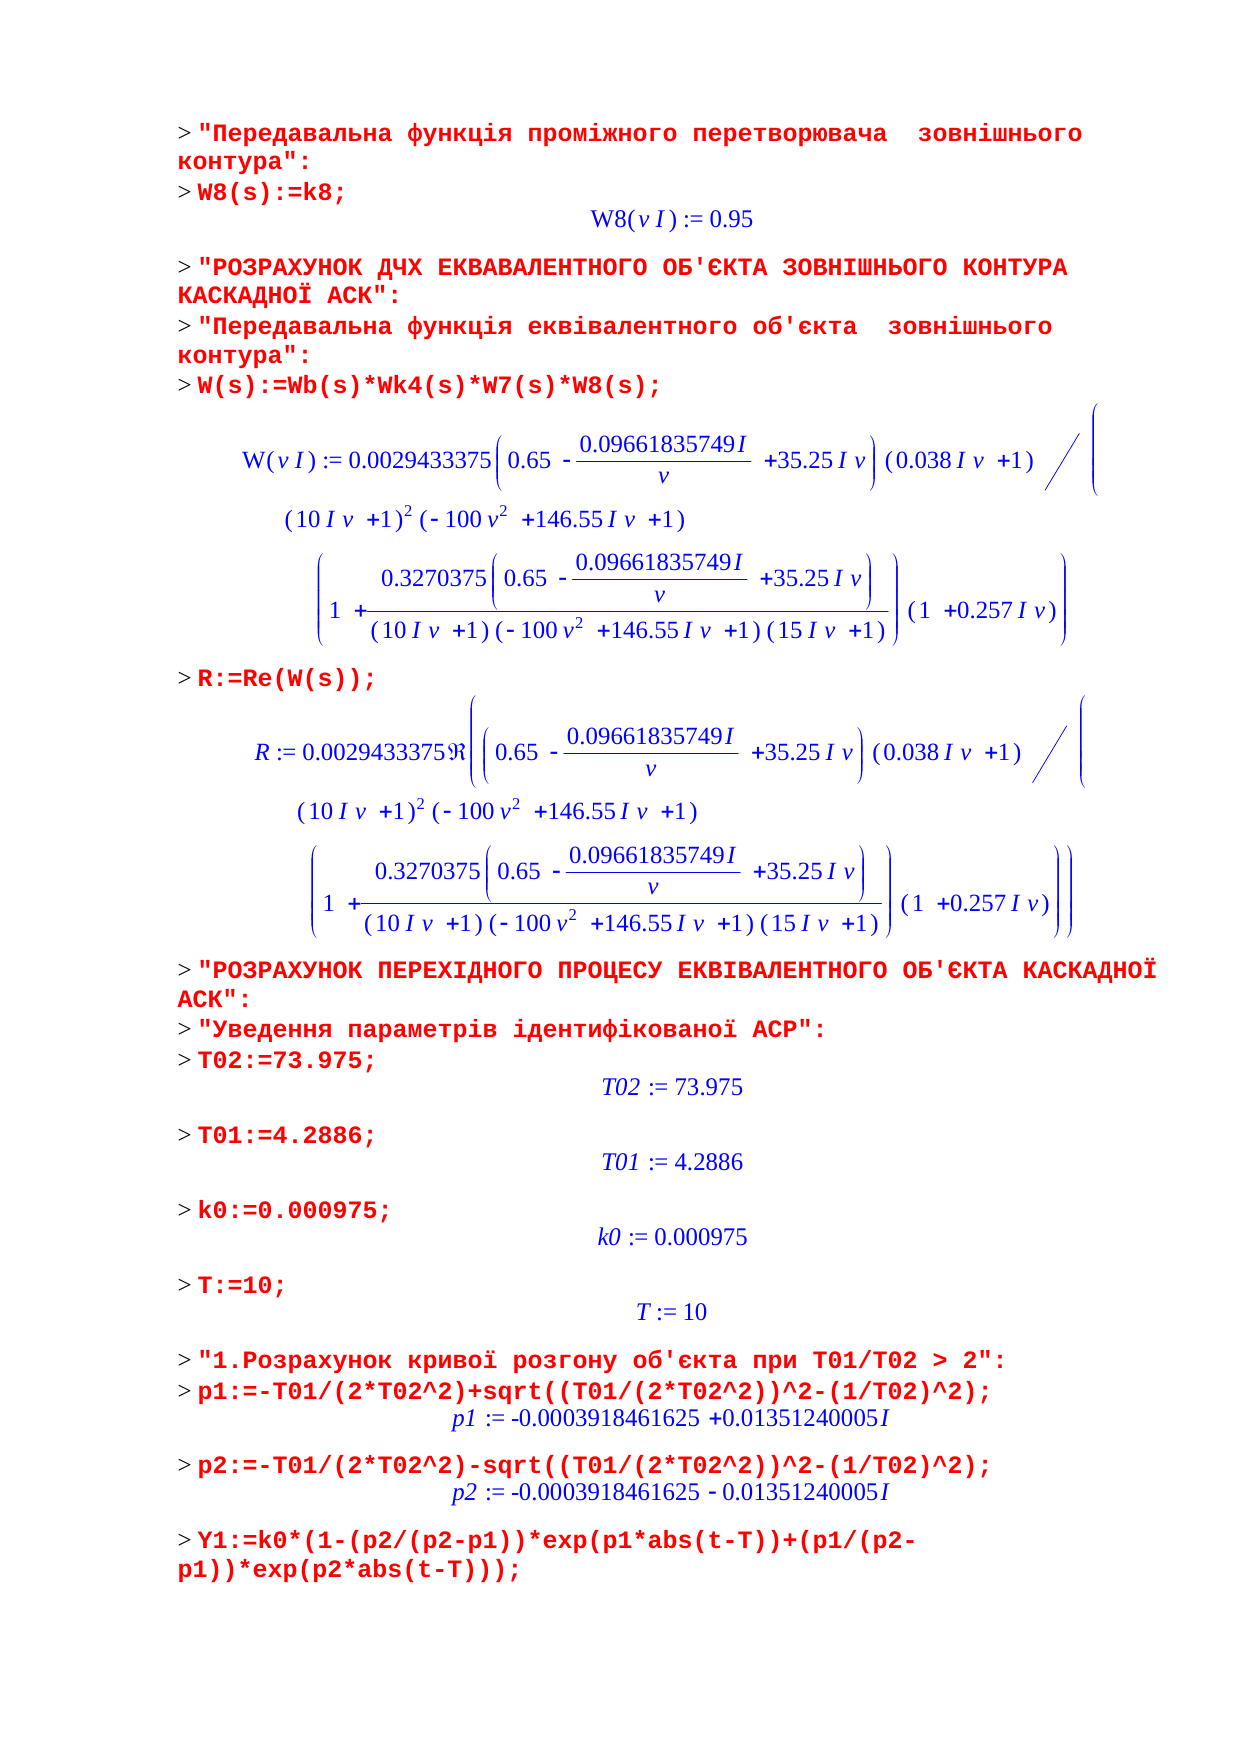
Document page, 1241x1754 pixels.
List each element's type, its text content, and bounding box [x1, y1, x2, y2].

text > "Передавальна функція еквівалентного об'єкта зовнішнього контура": [177, 311, 1167, 371]
text > p2:=-T01/(2*T02^2)-sqrt((T01/(2*T02^2))^2-(1/T02)^2); [177, 1451, 1167, 1481]
text > "РОЗРАХУНОК ДЧХ ЕКВАВАЛЕНТНОГО ОБ'ЄКТА ЗОВНІШНЬОГО КОНТУРА КАСКАДНОЇ АСК": [177, 252, 1167, 311]
text > Y1:=k0*(1-(p2/(p2-p1))*exp(p1*abs(t-T))+(p1/(p2-p1))*exp(p2*abs(t-T))); [177, 1526, 1167, 1585]
text > T01:=4.2886; [177, 1120, 1167, 1151]
text > T:=10; [177, 1270, 1167, 1301]
text > "1.Розрахунок кривої розгону об'єкта при Т01/Т02 > 2": [177, 1345, 1167, 1376]
text > "Передавальна функція проміжного перетворювача зовнішнього контура": [177, 118, 1167, 177]
text > T02:=73.975; [177, 1045, 1167, 1076]
text > p1:=-T01/(2*T02^2)+sqrt((T01/(2*T02^2))^2-(1/T02)^2); [177, 1376, 1167, 1407]
text > "РОЗРАХУНОК ПЕPЕХІДНОГО ПРОЦЕСУ ЕКВІВАЛЕНТНОГО ОБ'ЄКТА КАСКАДНОЇ АСК": [177, 955, 1167, 1014]
text > "Уведення параметрів ідентифікованої АСР": [177, 1014, 1167, 1045]
text > W8(s):=k8; [177, 177, 1167, 208]
text > R:=Re(W(s)); [177, 663, 1167, 694]
text > k0:=0.000975; [177, 1195, 1167, 1226]
text > W(s):=Wb(s)*Wk4(s)*W7(s)*W8(s); [177, 371, 1167, 401]
